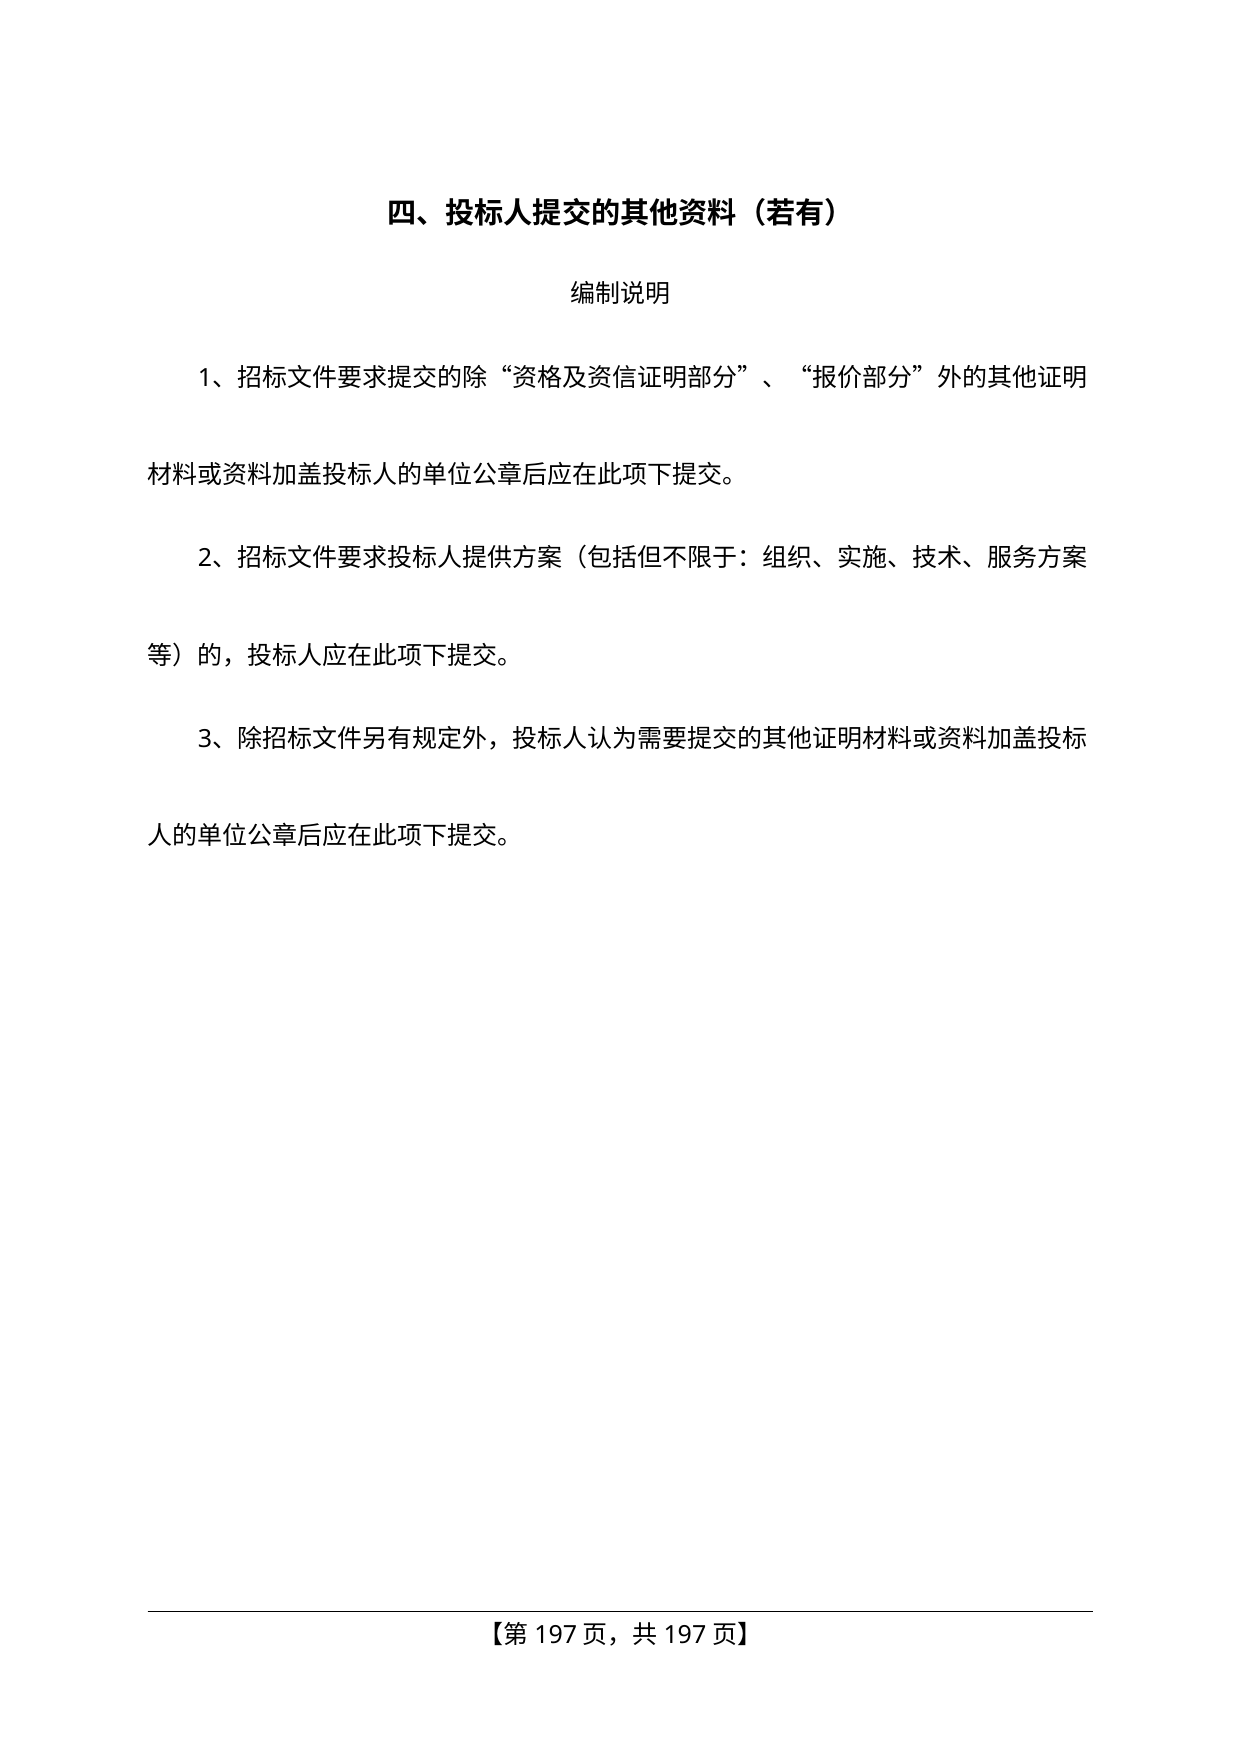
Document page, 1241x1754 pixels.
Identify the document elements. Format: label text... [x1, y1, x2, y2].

text 编制说明 [148, 259, 1092, 324]
text 四、投标人提交的其他资料（若有） [148, 178, 1092, 243]
text 1、招标文件要求提交的除“资格及资信证明部分”、“报价部分”外的其他证明材料或资料加盖投标人的单位公章后应在此项下提交。 [148, 343, 1092, 505]
text 2、招标文件要求投标人提供方案（包括但不限于：组织、实施、技术、服务方案等）的，投标人应在此项下提交。 [148, 523, 1092, 686]
text 3、除招标文件另有规定外，投标人认为需要提交的其他证明材料或资料加盖投标人的单位公章后应在此项下提交。 [148, 704, 1092, 866]
